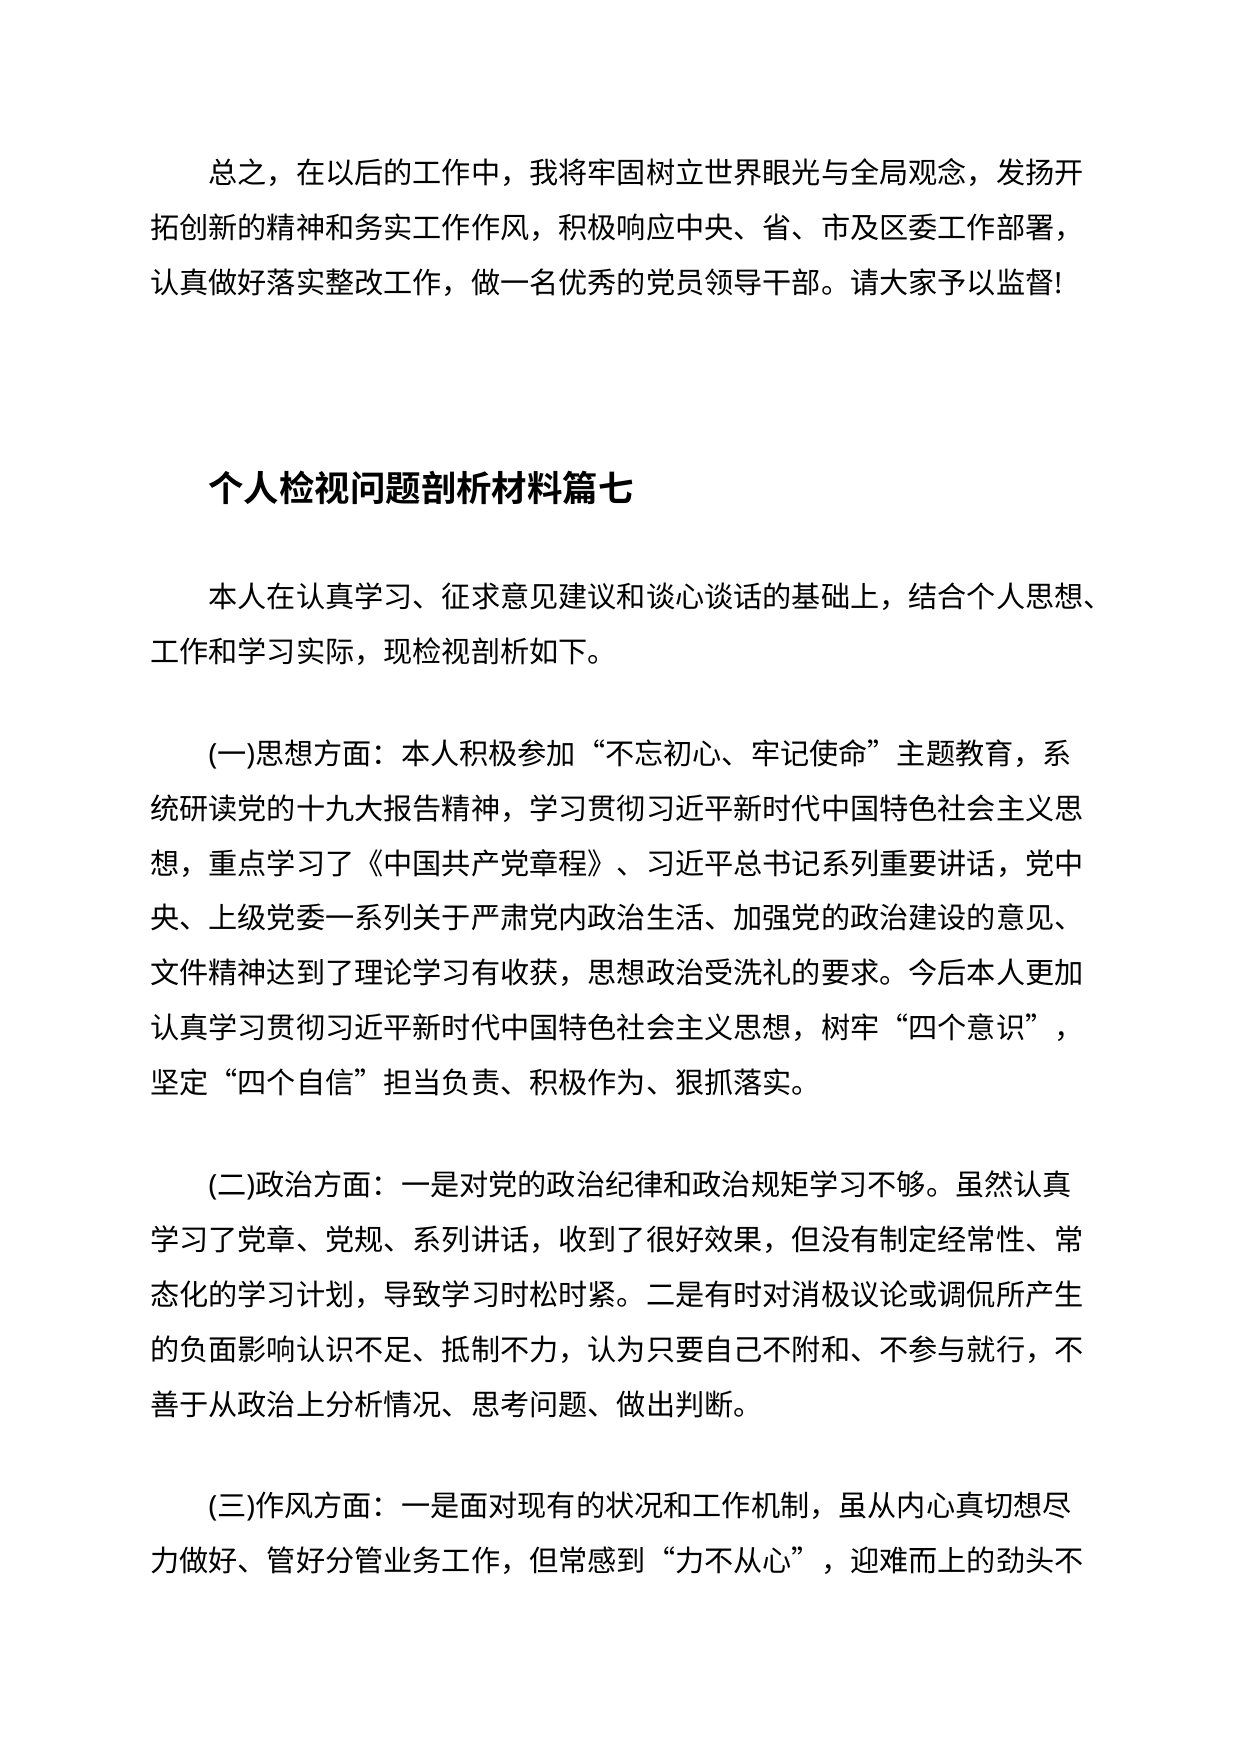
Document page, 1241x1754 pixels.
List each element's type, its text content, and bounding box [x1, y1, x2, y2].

text (二)政治方面：一是对党的政治纪律和政治规矩学习不够。虽然认真学习了党章、党规、系列讲话，收到了很好效果，但没有制定经常性、常态化的学习计划，导致学习时松时紧。二是有时对消极议论或调侃所产生的负面影响认识不足、抵制不力，认为只要自己不附和、不参与就行，不善于从政治上分析情况、思考问题、做出判断。 [150, 1162, 1090, 1423]
text 个人检视问题剖析材料篇七 [150, 460, 1090, 511]
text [150, 1483, 1090, 1580]
text 总之，在以后的工作中，我将牢固树立世界眼光与全局观念，发扬开拓创新的精神和务实工作作风，积极响应中央、省、市及区委工作部署，认真做好落实整改工作，做一名优秀的党员领导干部。请大家予以监督! [150, 150, 1090, 302]
text (一)思想方面：本人积极参加“不忘初心、牢记使命”主题教育，系统研读党的十九大报告精神，学习贯彻习近平新时代中国特色社会主义思想，重点学习了《中国共产党章程》、习近平总书记系列重要讲话，党中央、上级党委一系列关于严肃党内政治生活、加强党的政治建设的意见、文件精神达到了理论学习有收获，思想政治受洗礼的要求。今后本人更加认真学习贯彻习近平新时代中国特色社会主义思想，树牢“四个意识”，坚定“四个自信”担当负责、积极作为、狠抓落实。 [150, 730, 1090, 1102]
text 本人在认真学习、征求意见建议和谈心谈话的基础上，结合个人思想、工作和学习实际，现检视剖析如下。 [150, 574, 1090, 671]
